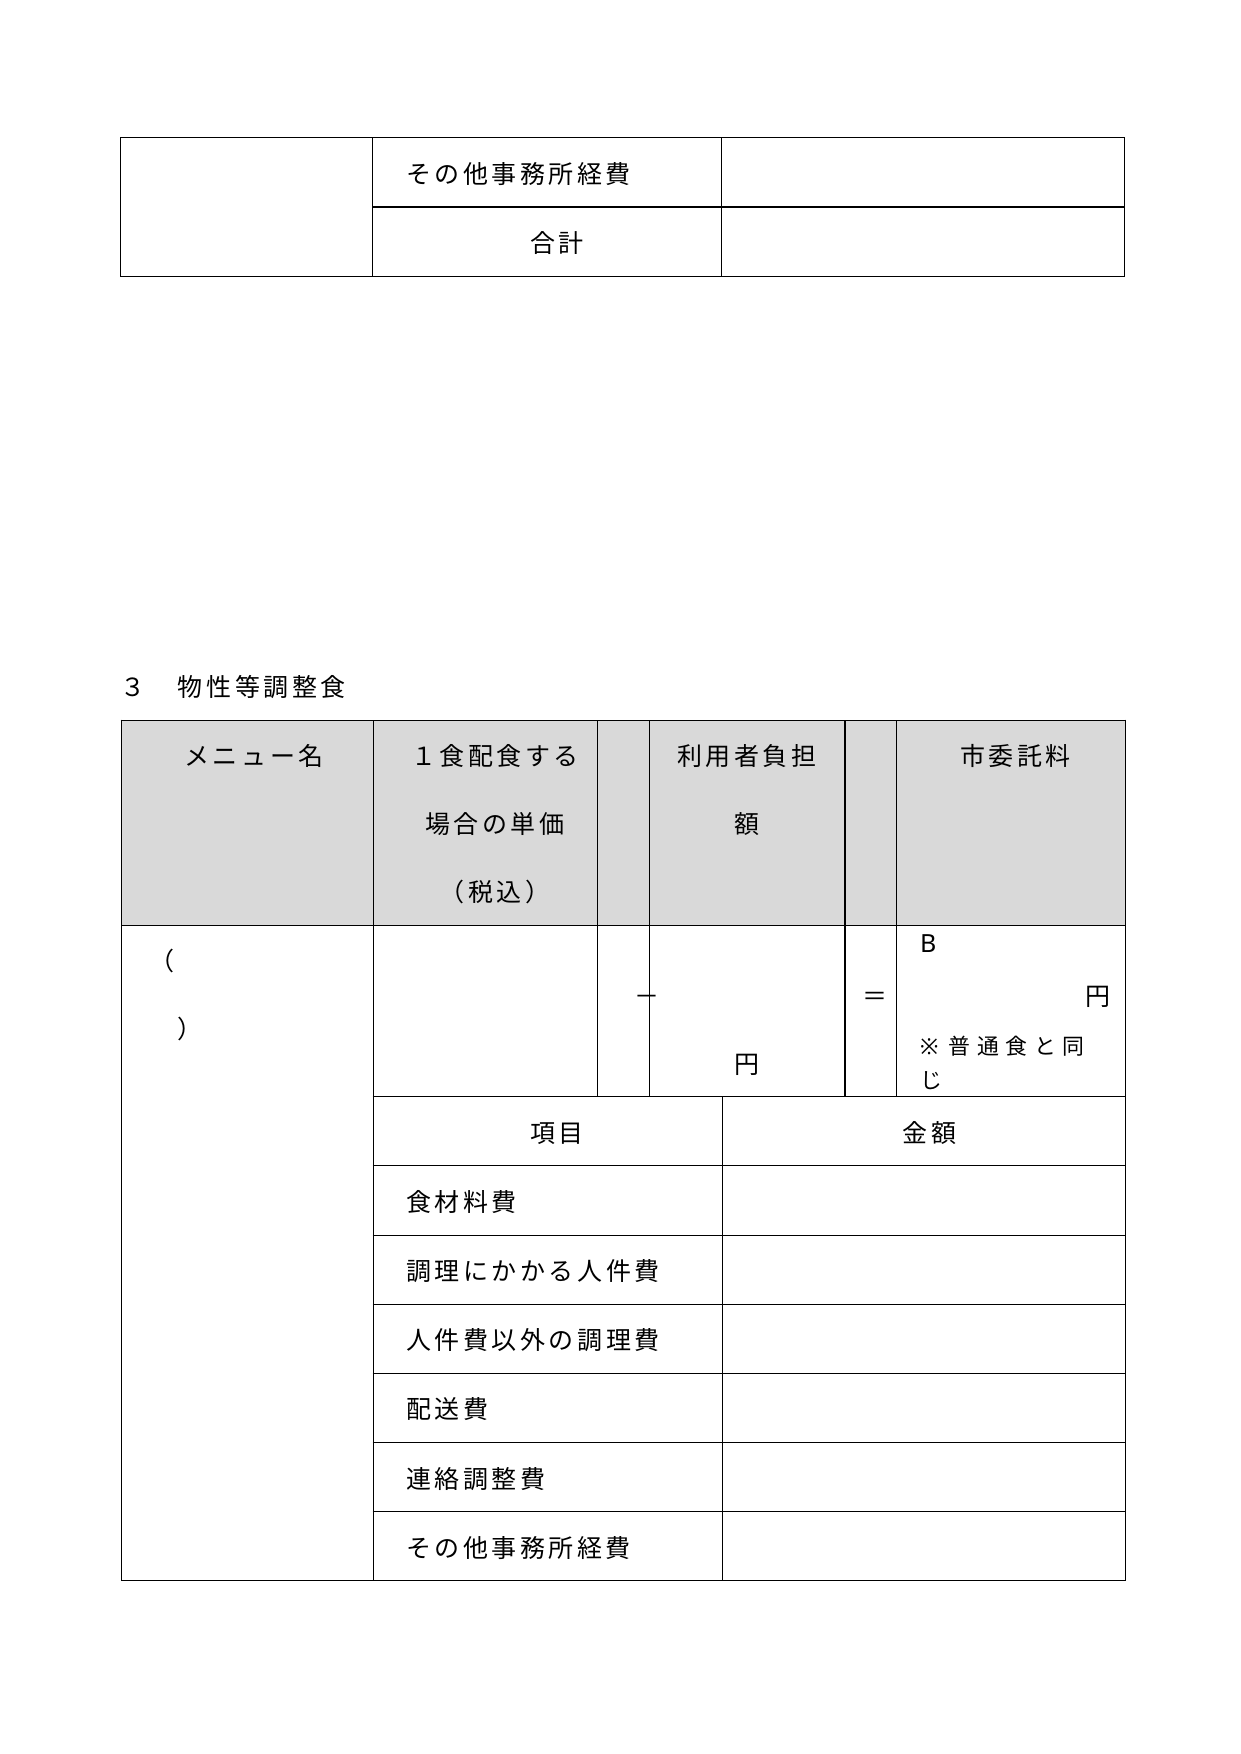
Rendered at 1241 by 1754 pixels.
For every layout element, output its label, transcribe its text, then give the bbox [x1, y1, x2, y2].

table_cell 連絡調整費 [374, 1443, 722, 1511]
table_cell （ ） [122, 926, 373, 1580]
table_cell [374, 926, 597, 1096]
table_cell その他事務所経費 [373, 138, 721, 206]
table_header [846, 721, 896, 925]
table_cell [723, 1166, 1125, 1234]
table_header 市委託料 [897, 721, 1125, 925]
table_cell [722, 208, 1124, 276]
table_cell [723, 1305, 1125, 1373]
table_header 利用者負担額 [650, 721, 844, 925]
table_cell － [598, 926, 649, 1096]
table_cell 項目 [374, 1097, 722, 1165]
table_cell 金額 [723, 1097, 1125, 1165]
table_cell 配送費 [374, 1374, 722, 1442]
table_cell [723, 1443, 1125, 1511]
table_header メニュー名 [122, 721, 373, 925]
table_cell 合計 [373, 208, 721, 276]
table_cell [722, 138, 1124, 206]
table_cell その他事務所経費 [374, 1512, 722, 1580]
table_cell 食材料費 [374, 1166, 722, 1234]
table_cell ＝ [846, 926, 896, 1096]
table_header [598, 721, 649, 925]
table_header １食配食する場合の単価（税込） [374, 721, 597, 925]
table_cell [723, 1512, 1125, 1580]
table_cell 人件費以外の調理費 [374, 1305, 722, 1373]
list 物性等調整食 [121, 651, 1119, 719]
table_cell [723, 1236, 1125, 1304]
table_cell B 円 ※普通食と同じ [897, 926, 1125, 1096]
table_cell 円 [650, 926, 844, 1096]
table_cell [723, 1374, 1125, 1442]
table_cell 調理にかかる人件費 [374, 1236, 722, 1304]
